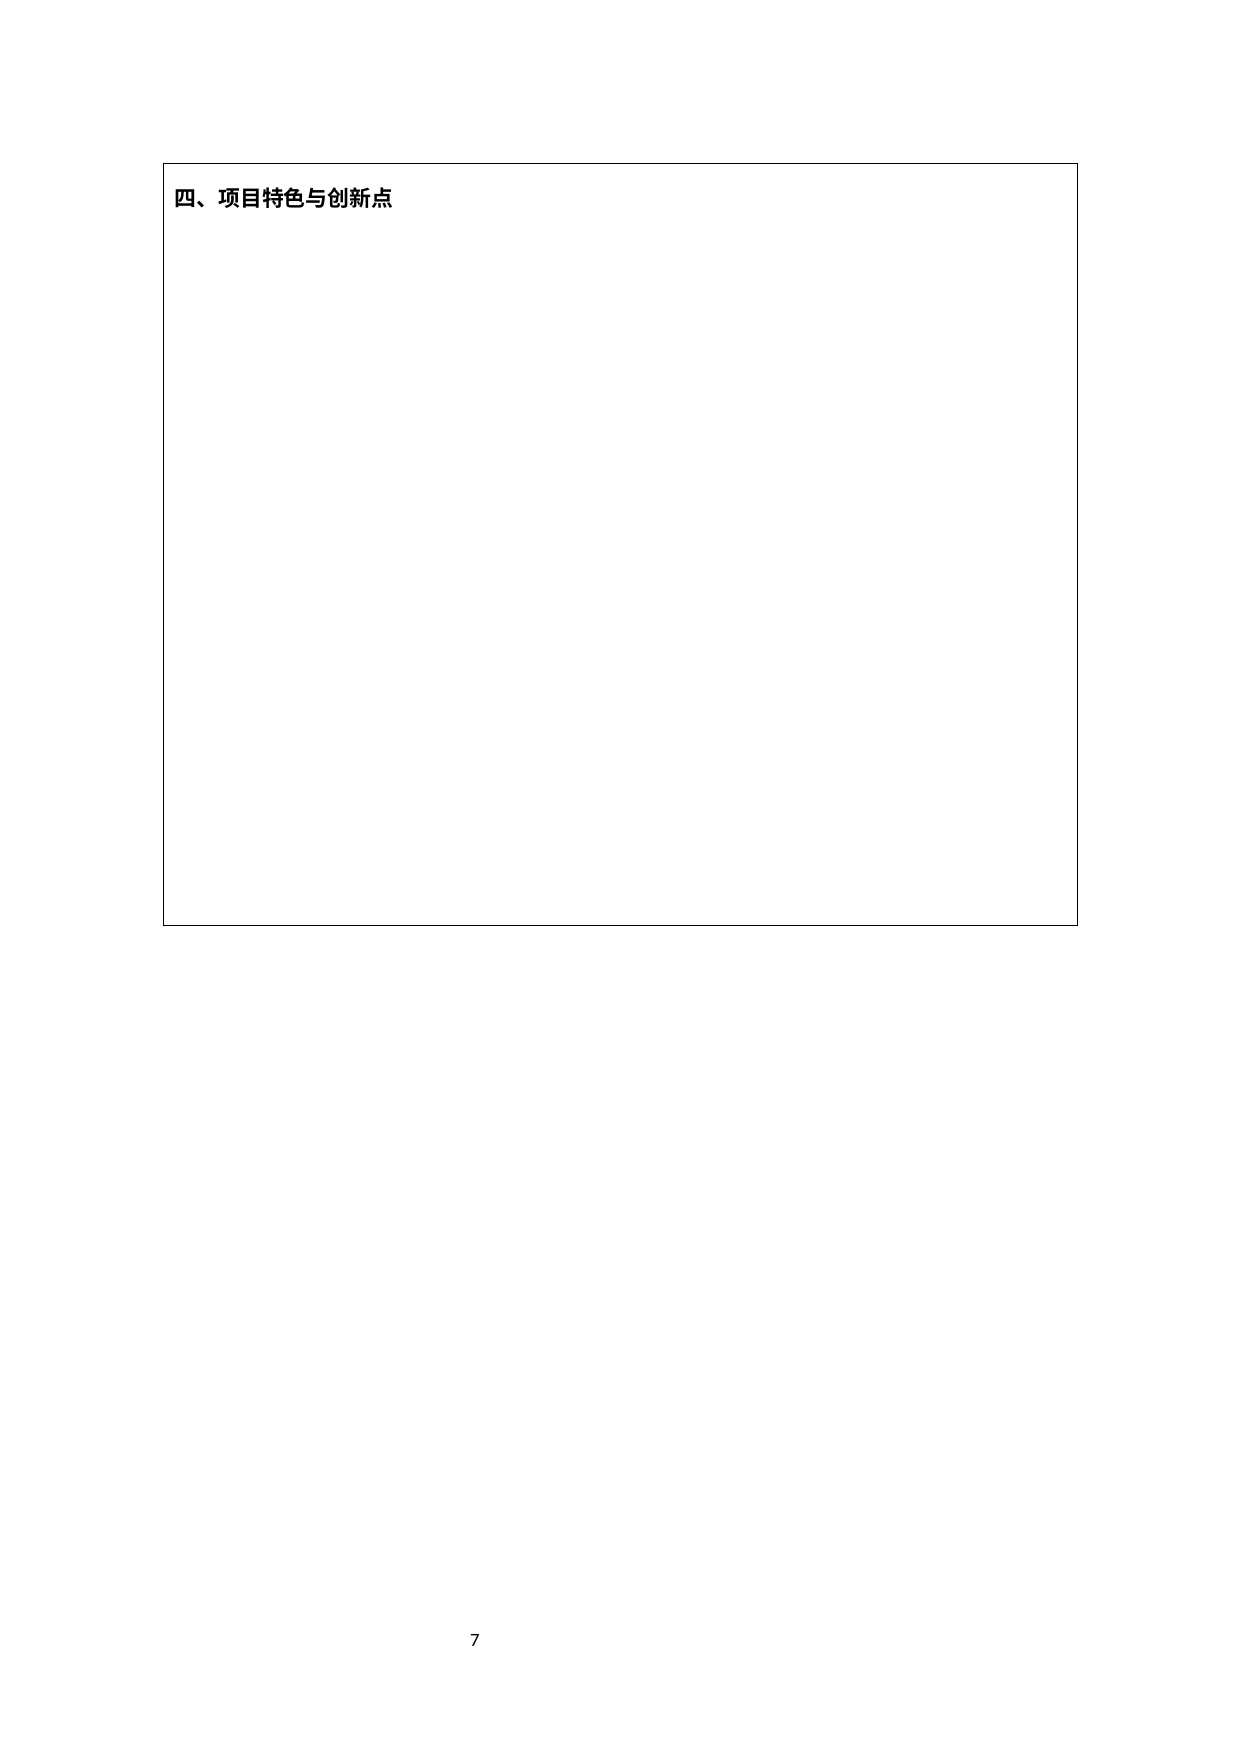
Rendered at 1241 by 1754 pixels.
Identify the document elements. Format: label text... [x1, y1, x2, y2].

table_cell 四、项目特色与创新点 [164, 164, 1077, 925]
